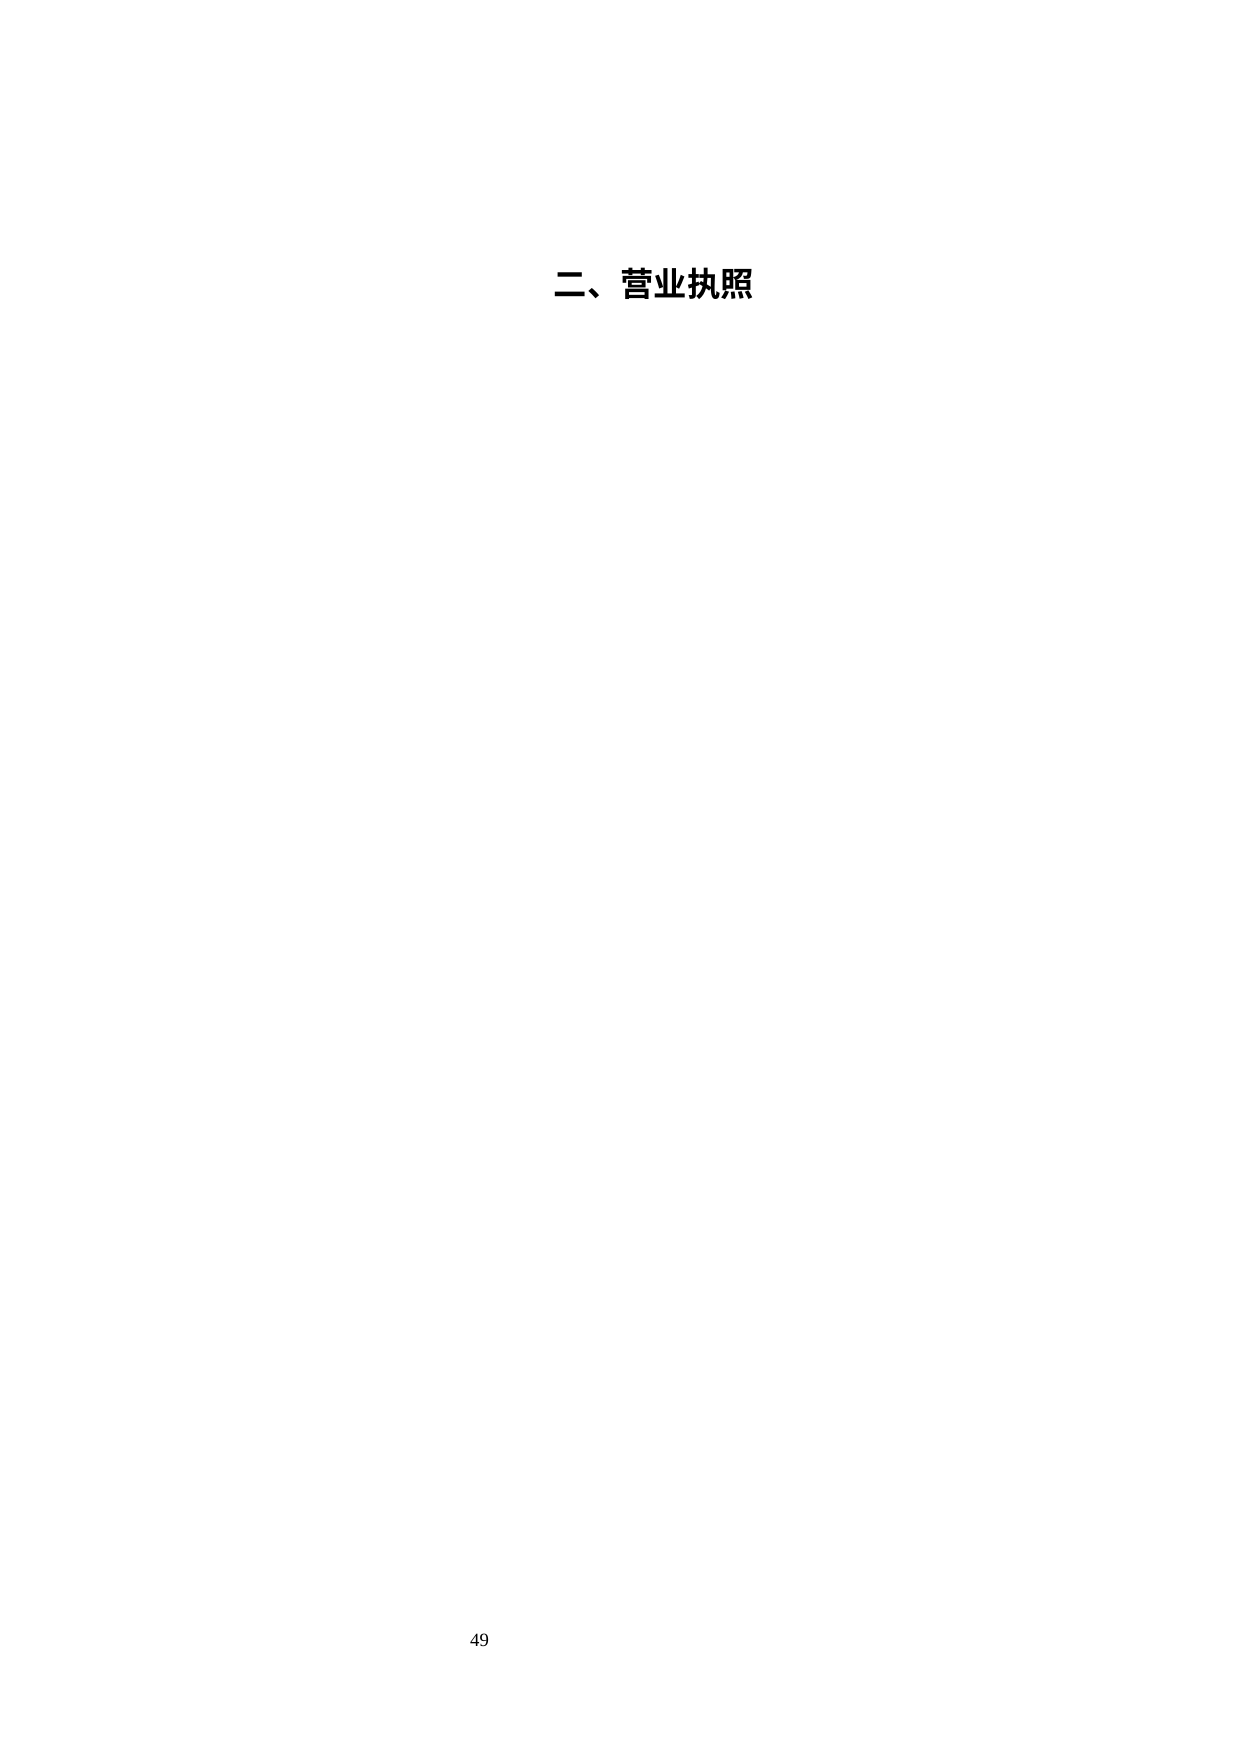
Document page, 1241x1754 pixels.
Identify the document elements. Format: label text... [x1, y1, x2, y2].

text 二、营业执照 [187, 250, 1053, 315]
